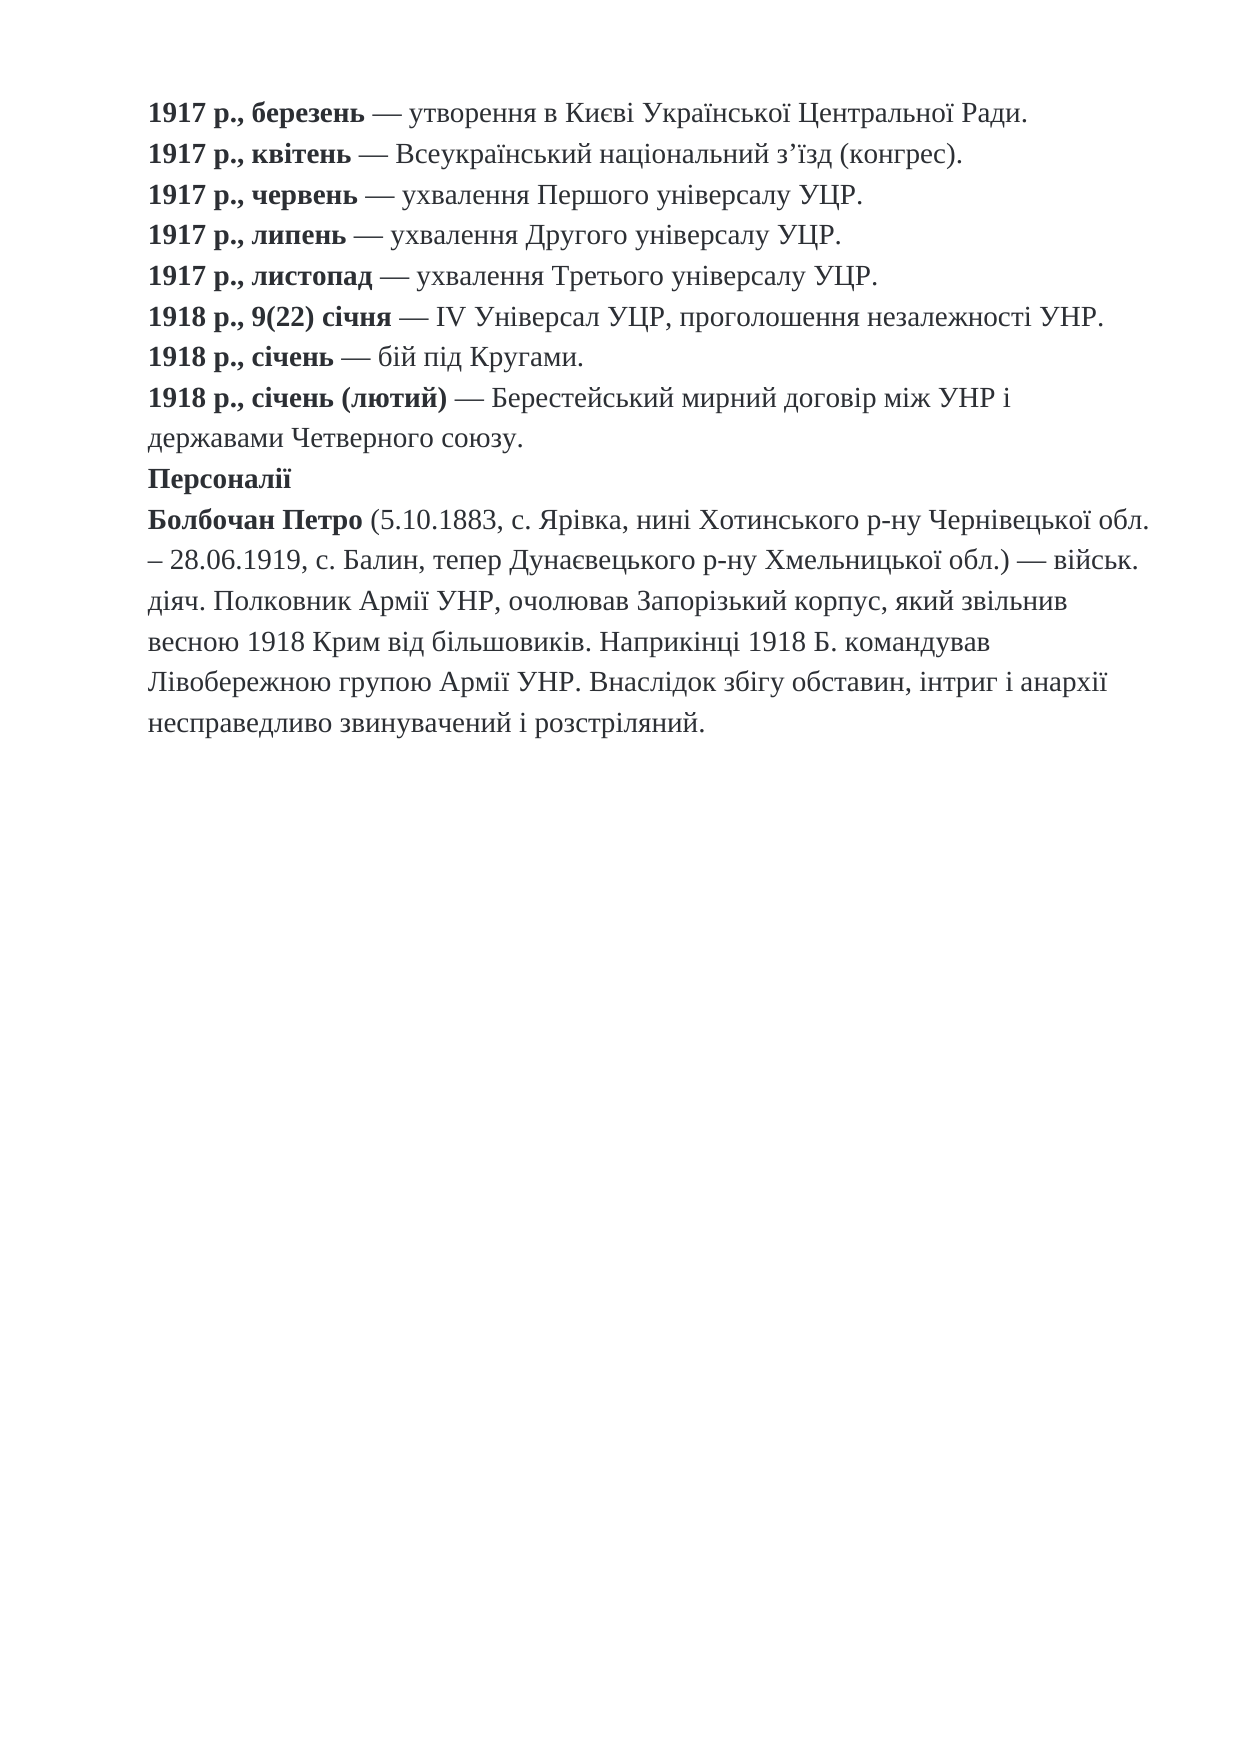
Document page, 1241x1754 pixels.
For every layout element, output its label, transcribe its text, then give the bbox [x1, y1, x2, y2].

text 1918 р., 9(22) січня — IV Універсал УЦР, проголошення незалежності УНР. [148, 292, 1152, 332]
text 1917 р., червень — ухвалення Першого універсалу УЦР. [148, 170, 1152, 210]
text 1917 р., квітень — Всеукраїнський національний з’їзд (конгрес). [148, 129, 1152, 170]
text 1918 р., січень (лютий) — Берестейський мирний договір між УНР і державами Четверного союзу. [148, 373, 1152, 454]
text Персоналії [148, 454, 1152, 495]
text Болбочан Петро (5.10.1883, с. Ярівка, нині Хотинського р-ну Чернівецької обл. – 28.06.1919, с. Балин, тепер Дунаєвецького р-ну Хмельницької обл.) — військ. діяч. Полковник Армії УНР, очолював Запорізький корпус, який звільнив весною 1918 Крим від більшовиків. Наприкінці 1918 Б. командував Лівобережною групою Армії УНР. Внаслідок збігу обставин, інтриг і анархії несправедливо звинувачений і розстріляний. [148, 495, 1152, 738]
text 1918 р., січень — бій під Кругами. [148, 332, 1152, 373]
text 1917 р., липень — ухвалення Другого універсалу УЦР. [148, 210, 1152, 251]
text 1917 р., березень — утворення в Києві Української Центральної Ради. [148, 88, 1152, 129]
text 1917 р., листопад — ухвалення Третього універсалу УЦР. [148, 251, 1152, 292]
